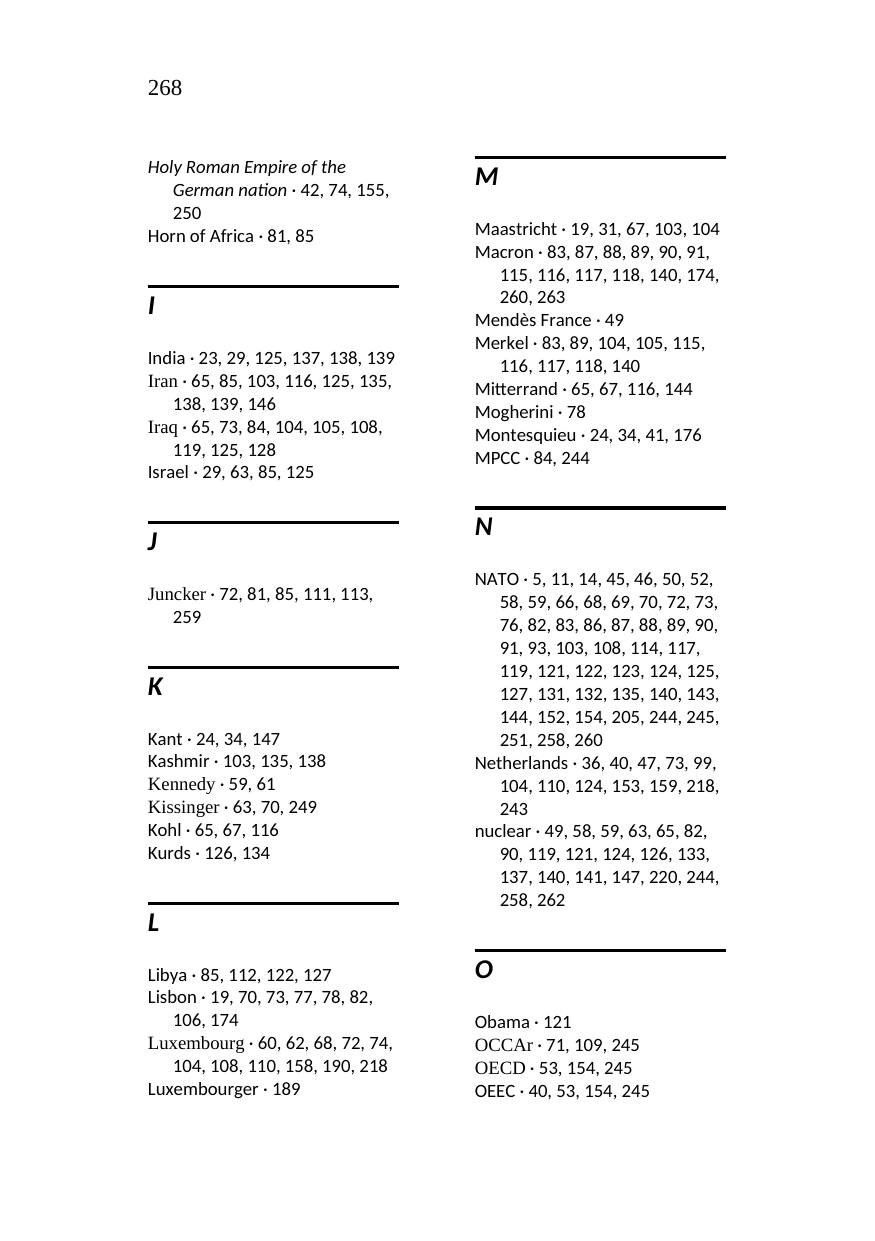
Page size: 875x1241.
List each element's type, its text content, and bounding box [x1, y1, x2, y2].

text India · 23, 29, 125, 137, 138, 139 [148, 346, 399, 369]
text Lisbon · 19, 70, 73, 77, 78, 82, 106, 174 [148, 986, 399, 1032]
text MPCC · 84, 244 [474, 446, 726, 469]
text Holy Roman Empire of the German nation · 42, 74, 155, 250 [148, 156, 399, 224]
text Israel · 29, 63, 85, 125 [148, 461, 399, 483]
text Mitterrand · 65, 67, 116, 144 [474, 377, 726, 400]
text Kant · 24, 34, 147 [148, 727, 399, 749]
subtitle O [474, 950, 726, 985]
text Luxembourg · 60, 62, 68, 72, 74, 104, 108, 110, 158, 190, 218 [148, 1032, 399, 1077]
text Maastricht · 19, 31, 67, 103, 104 [474, 217, 726, 240]
text Mogherini · 78 [474, 400, 726, 423]
subtitle J [148, 524, 399, 557]
text Obama · 121 [474, 1010, 726, 1033]
text Macron · 83, 87, 88, 89, 90, 91, 115, 116, 117, 118, 140, 174, 260, 263 [474, 240, 726, 308]
text OECD · 53, 154, 245 [474, 1056, 726, 1079]
text nuclear · 49, 58, 59, 63, 65, 82, 90, 119, 121, 124, 126, 133, 137, 140, 141, 147, 220, 244, 258, 262 [474, 820, 726, 911]
text OCCAr · 71, 109, 245 [474, 1033, 726, 1056]
text Kashmir · 103, 135, 138 [148, 749, 399, 772]
text NATO · 5, 11, 14, 45, 46, 50, 52, 58, 59, 66, 68, 69, 70, 72, 73, 76, 82, 83, 86, 87, 88, 89, 90, 91, 93, 103, 108, 114, 117, 119, 121, 122, 123, 124, 125, 127, 131, 132, 135, 140, 143, 144, 152, 154, 205, 244, 245, 251, 258, 260 [474, 568, 726, 751]
subtitle N [474, 507, 726, 543]
text Horn of Africa · 81, 85 [148, 224, 399, 247]
text Kohl · 65, 67, 116 [148, 818, 399, 841]
text Kurds · 126, 134 [148, 841, 399, 864]
text Luxembourger · 189 [148, 1077, 399, 1100]
text Iran · 65, 85, 103, 116, 125, 135, 138, 139, 146 [148, 369, 399, 415]
subtitle L [148, 905, 399, 938]
text Iraq · 65, 73, 84, 104, 105, 108, 119, 125, 128 [148, 415, 399, 461]
text Merkel · 83, 89, 104, 105, 115, 116, 117, 118, 140 [474, 331, 726, 377]
text Libya · 85, 112, 122, 127 [148, 963, 399, 986]
subtitle I [148, 288, 399, 321]
subtitle M [474, 157, 726, 192]
subtitle K [148, 669, 399, 702]
text Juncker · 72, 81, 85, 111, 113, 259 [148, 582, 399, 628]
text Kissinger · 63, 70, 249 [148, 795, 399, 818]
text Mendès France · 49 [474, 308, 726, 331]
text OEEC · 40, 53, 154, 245 [474, 1079, 726, 1102]
text Netherlands · 36, 40, 47, 73, 99, 104, 110, 124, 153, 159, 218, 243 [474, 751, 726, 820]
text Kennedy · 59, 61 [148, 772, 399, 795]
text Montesquieu · 24, 34, 41, 176 [474, 423, 726, 446]
